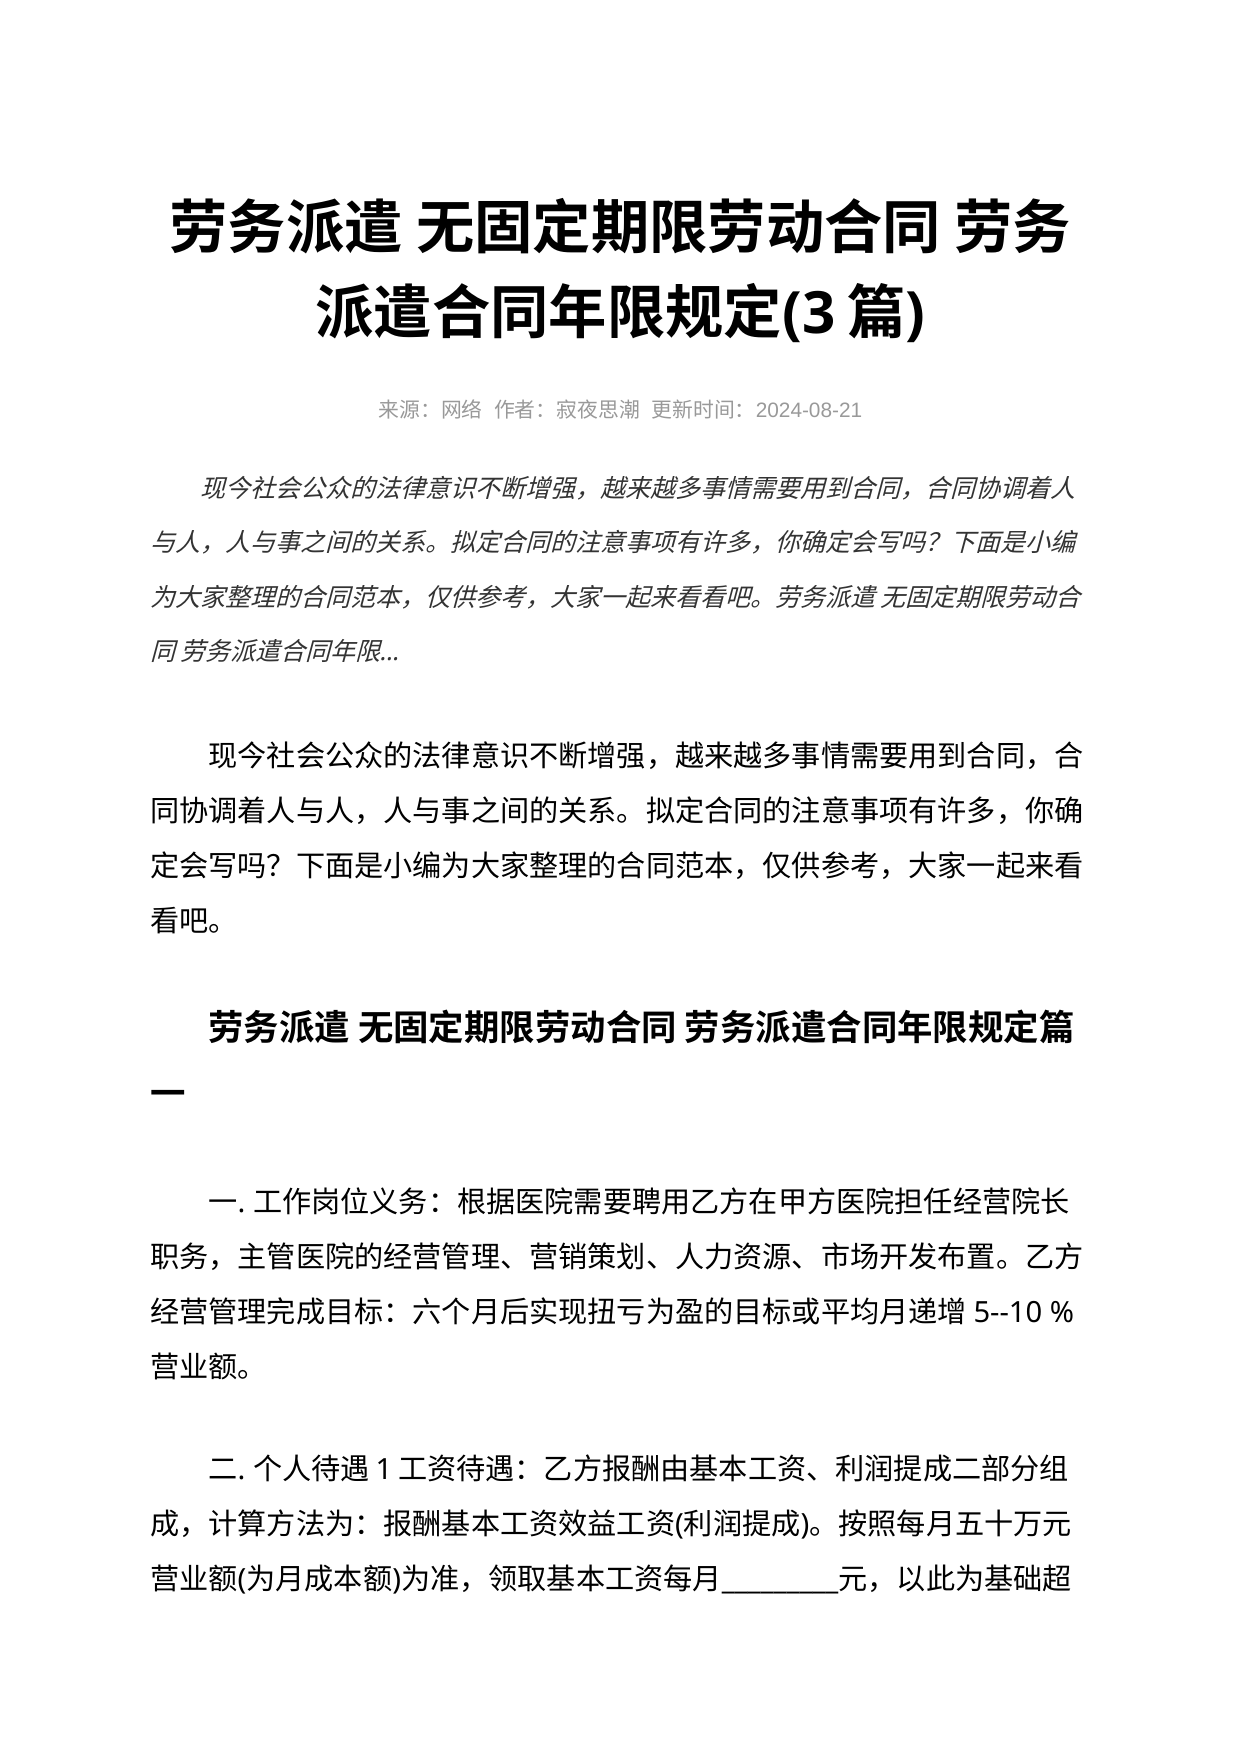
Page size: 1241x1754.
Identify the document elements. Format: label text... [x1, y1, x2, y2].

text 来源：网络 作者：寂夜思潮 更新时间：2024-08-21 [150, 397, 1090, 421]
subtitle 劳务派遣 无固定期限劳动合同 劳务派遣合同年限规定(3篇) [150, 181, 1090, 351]
text 劳务派遣 无固定期限劳动合同 劳务派遣合同年限规定篇一 [150, 999, 1090, 1117]
text 现今社会公众的法律意识不断增强，越来越多事情需要用到合同，合同协调着人与人，人与事之间的关系。拟定合同的注意事项有许多，你确定会写吗？下面是小编为大家整理的合同范本，仅供参考，大家一起来看看吧。劳务派遣 无固定期限劳动合同 劳务派遣合同年限... [150, 468, 1090, 668]
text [150, 1446, 1090, 1598]
text 现今社会公众的法律意识不断增强，越来越多事情需要用到合同，合同协调着人与人，人与事之间的关系。拟定合同的注意事项有许多，你确定会写吗？下面是小编为大家整理的合同范本，仅供参考，大家一起来看看吧。 [150, 733, 1090, 939]
text 一. 工作岗位义务：根据医院需要聘用乙方在甲方医院担任经营院长职务，主管医院的经营管理、营销策划、人力资源、市场开发布置。乙方经营管理完成目标：六个月后实现扭亏为盈的目标或平均月递增 5--10 %营业额。 [150, 1179, 1090, 1386]
